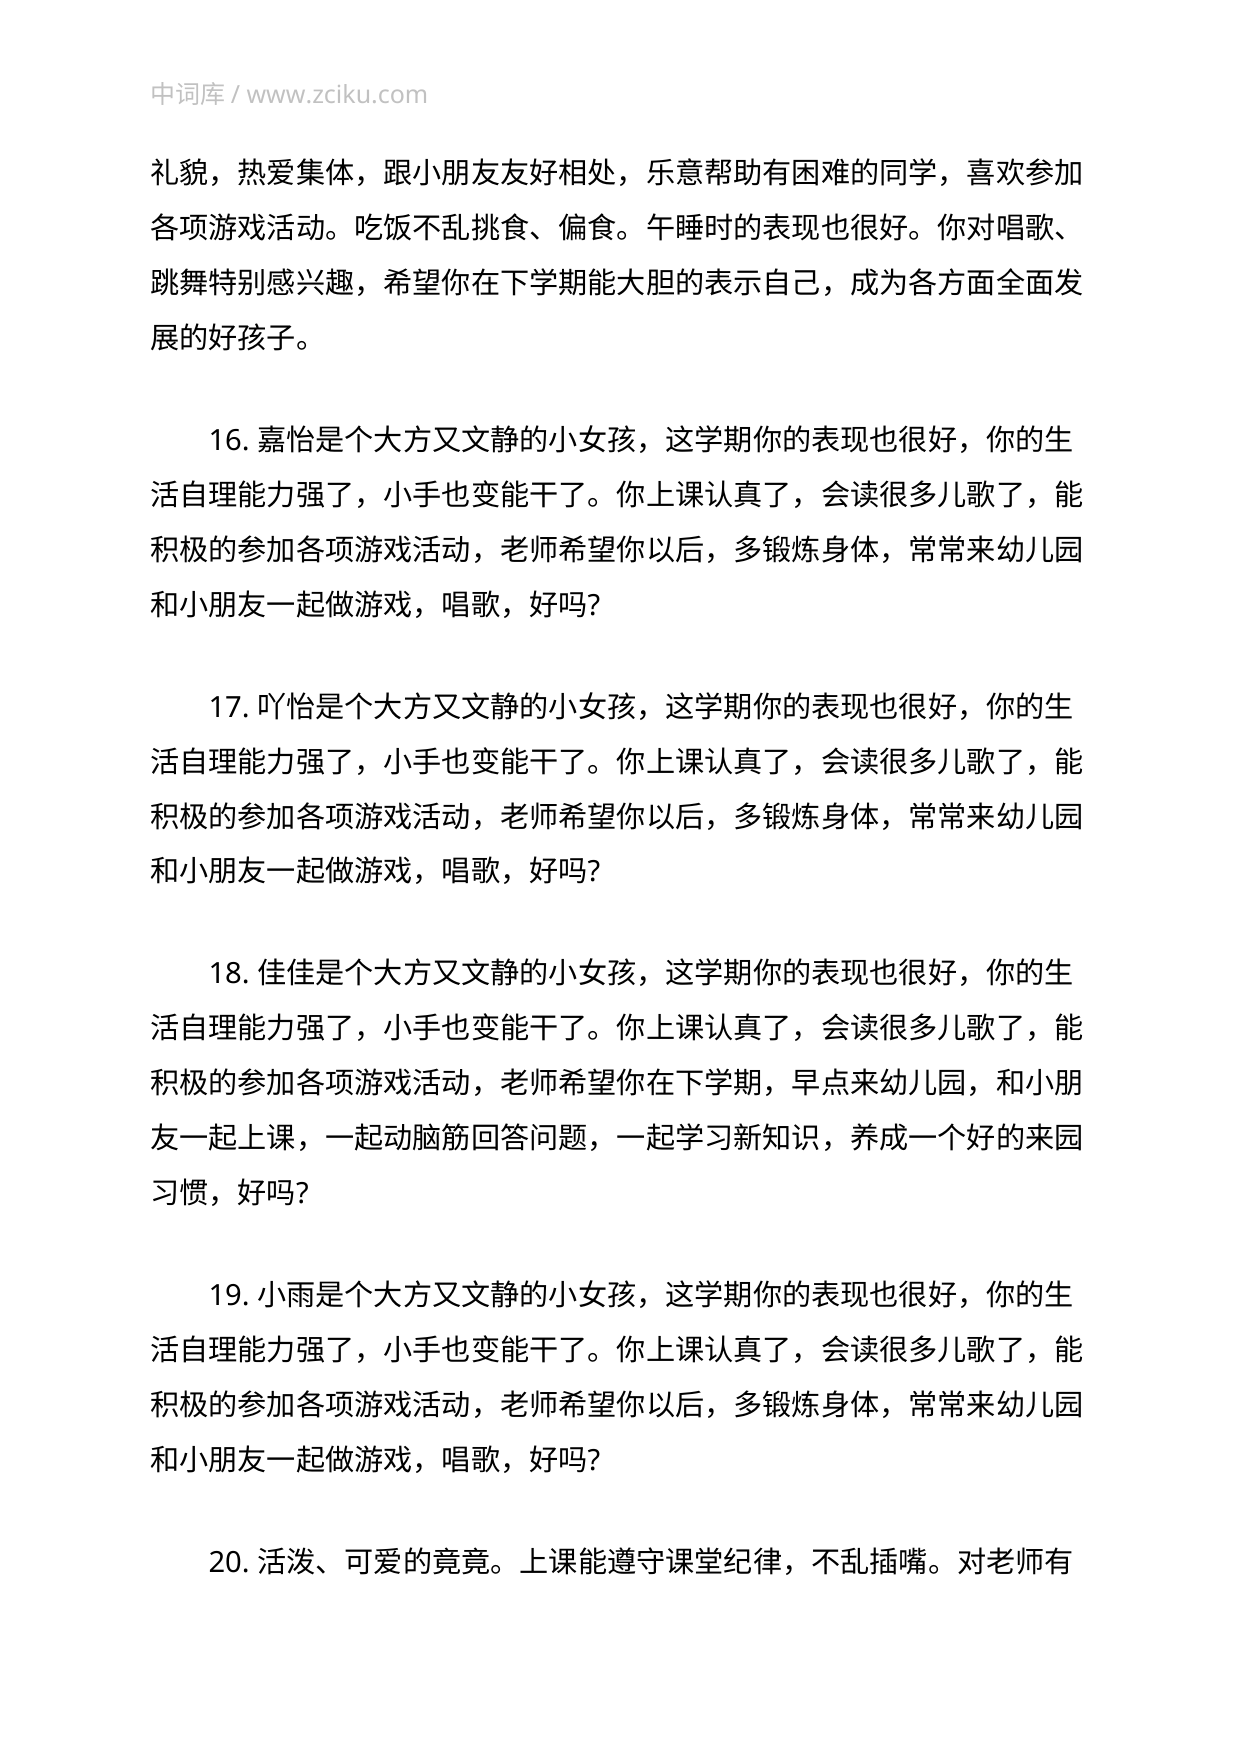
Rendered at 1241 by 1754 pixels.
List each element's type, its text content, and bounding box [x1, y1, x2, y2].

text 17. 吖怡是个大方又文静的小女孩，这学期你的表现也很好，你的生活自理能力强了，小手也变能干了。你上课认真了，会读很多儿歌了，能积极的参加各项游戏活动，老师希望你以后，多锻炼身体，常常来幼儿园和小朋友一起做游戏，唱歌，好吗? [150, 683, 1090, 890]
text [150, 1538, 1090, 1581]
text 19. 小雨是个大方又文静的小女孩，这学期你的表现也很好，你的生活自理能力强了，小手也变能干了。你上课认真了，会读很多儿歌了，能积极的参加各项游戏活动，老师希望你以后，多锻炼身体，常常来幼儿园和小朋友一起做游戏，唱歌，好吗? [150, 1272, 1090, 1479]
text 16. 嘉怡是个大方又文静的小女孩，这学期你的表现也很好，你的生活自理能力强了，小手也变能干了。你上课认真了，会读很多儿歌了，能积极的参加各项游戏活动，老师希望你以后，多锻炼身体，常常来幼儿园和小朋友一起做游戏，唱歌，好吗? [150, 416, 1090, 624]
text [150, 150, 1090, 357]
text 18. 佳佳是个大方又文静的小女孩，这学期你的表现也很好，你的生活自理能力强了，小手也变能干了。你上课认真了，会读很多儿歌了，能积极的参加各项游戏活动，老师希望你在下学期，早点来幼儿园，和小朋友一起上课，一起动脑筋回答问题，一起学习新知识，养成一个好的来园习惯，好吗? [150, 950, 1090, 1212]
